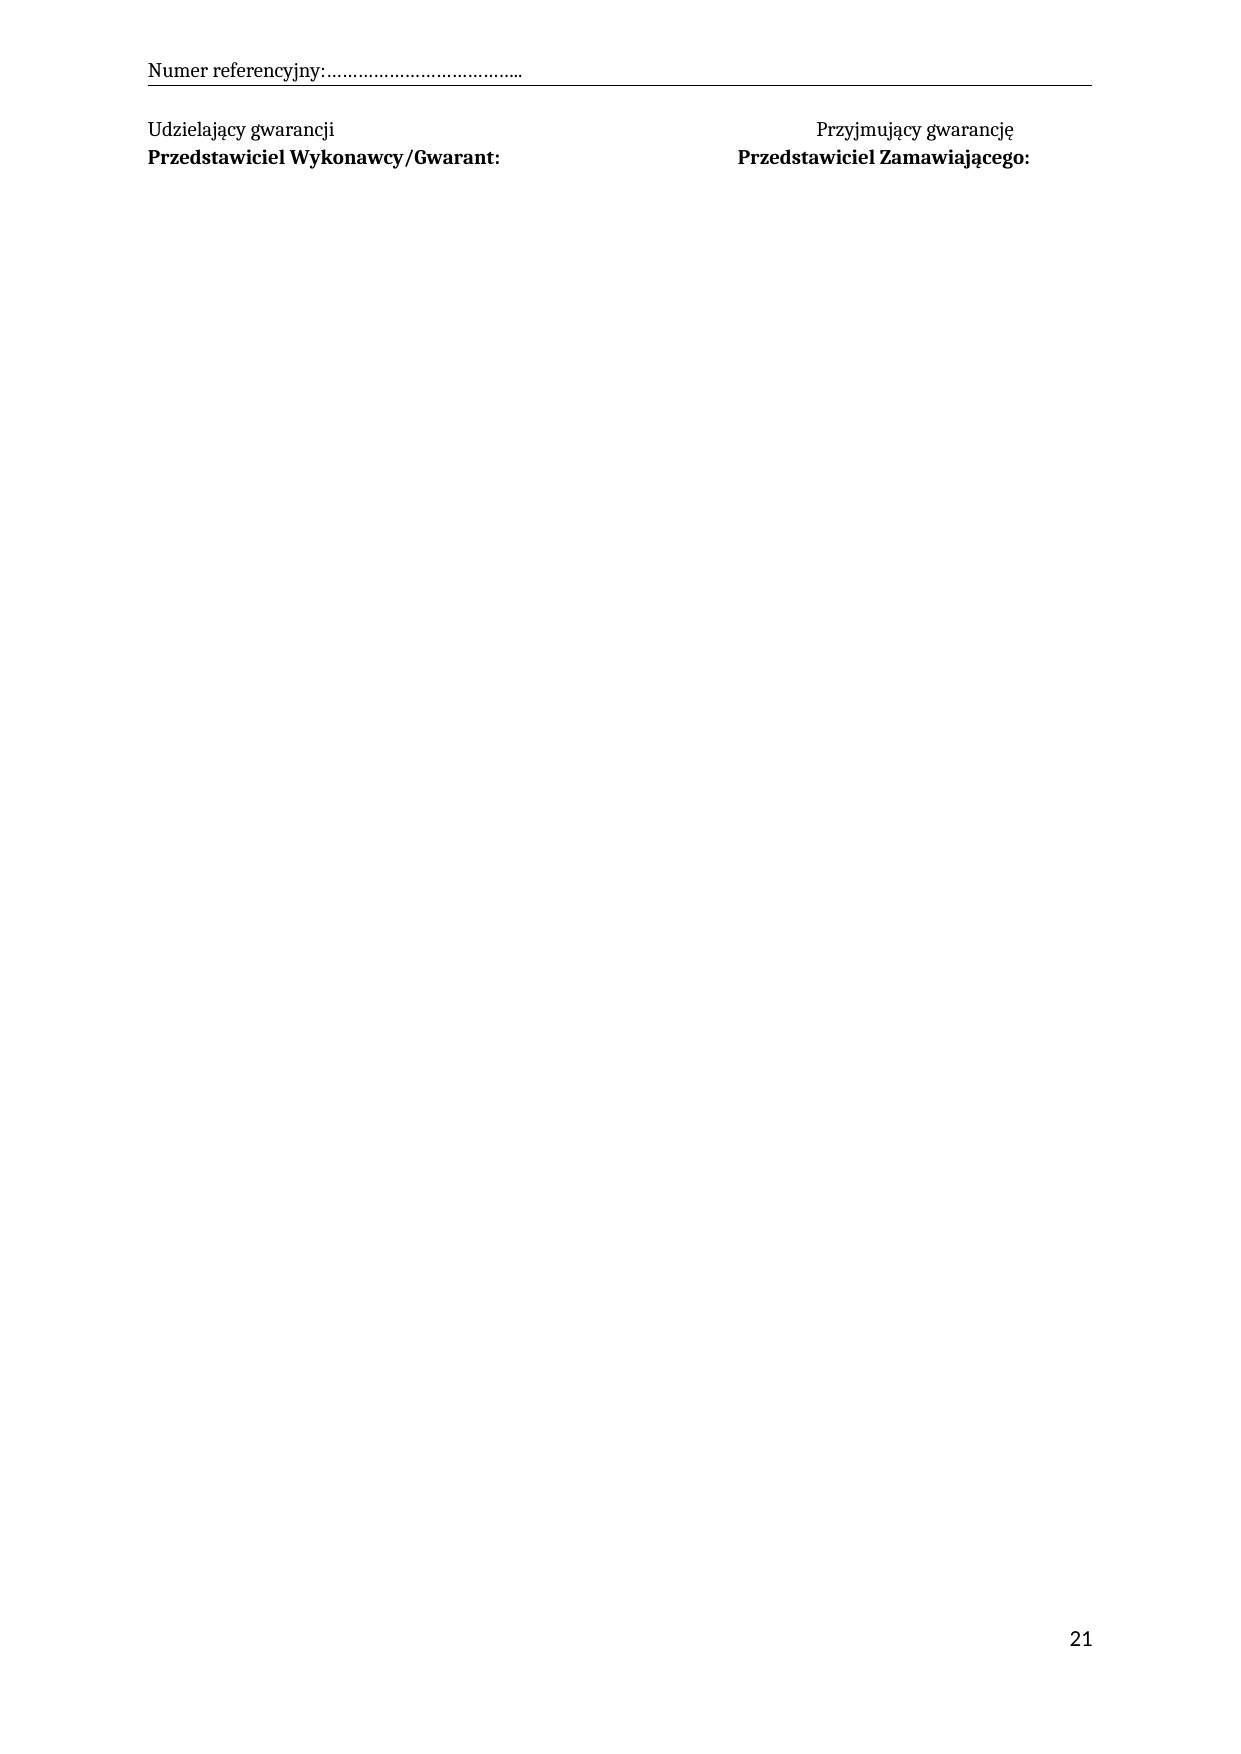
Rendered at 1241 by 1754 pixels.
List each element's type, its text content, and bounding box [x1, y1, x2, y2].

text Udzielający gwarancji Przyjmujący gwarancję [148, 118, 1092, 142]
text Przedstawiciel Wykonawcy/Gwarant: Przedstawiciel Zamawiającego: [148, 146, 1092, 169]
